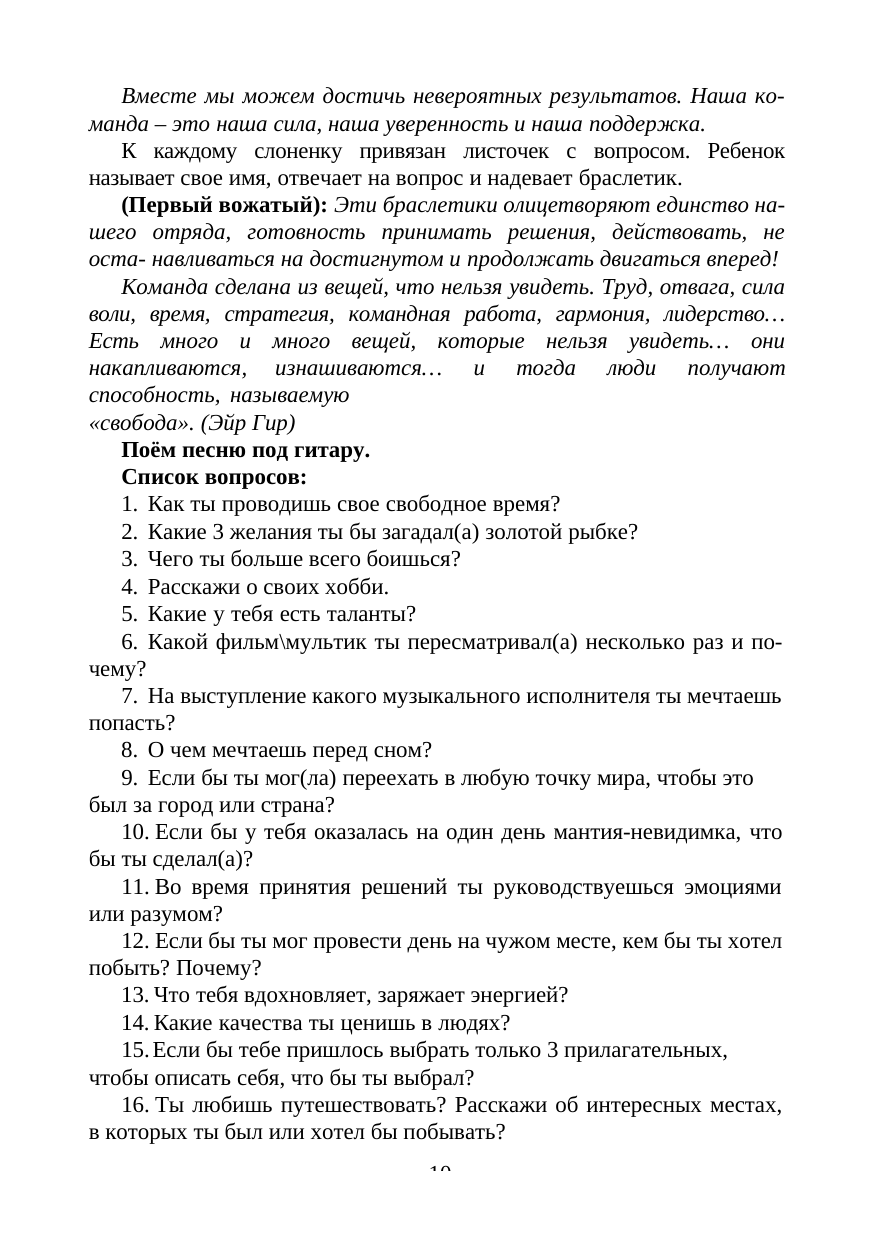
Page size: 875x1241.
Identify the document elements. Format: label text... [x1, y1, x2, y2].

text «свобода». (Эйр Гир) [88, 408, 805, 435]
list На выступление какого музыкального исполнителя ты мечтаешь попасть? [88, 682, 786, 736]
list Если бы ты мог(ла) переехать в любую точку мира, чтобы это был за город или страна? [88, 764, 786, 817]
text (Первый вожатый): Эти браслетики олицетворяют единство на- шего отряда, готовность принимать решения, действовать, не оста- навливаться на достигнутом и продолжать двигаться вперед! [88, 191, 786, 272]
list Ты любишь путешествовать? Расскажи об интересных местах, в которых ты был или хотел бы побывать? [88, 1091, 786, 1144]
list О чем мечтаешь перед сном? [121, 737, 805, 763]
list Какие у тебя есть таланты? [121, 600, 805, 627]
text К каждому слоненку привязан листочек с вопросом. Ребенок называет свое имя, отвечает на вопрос и надевает браслетик. [88, 137, 786, 190]
list Чего ты больше всего боишься? [121, 545, 805, 572]
list Если бы ты мог провести день на чужом месте, кем бы ты хотел побыть? Почему? [88, 927, 786, 981]
list Если бы тебе пришлось выбрать только 3 прилагательных, чтобы описать себя, что бы ты выбрал? [88, 1037, 786, 1090]
list Какие качества ты ценишь в людях? [121, 1009, 805, 1035]
text Вместе мы можем достичь невероятных результатов. Наша ко- манда – это наша сила, наша уверенность и наша поддержка. [88, 82, 786, 136]
list Если бы у тебя оказалась на один день мантия-невидимка, что бы ты сделал(а)? [88, 818, 786, 872]
list Какой фильм\мультик ты пересматривал(а) несколько раз и по- чему? [88, 628, 786, 681]
list Во время принятия решений ты руководствуешься эмоциями или разумом? [88, 873, 786, 926]
list Расскажи о своих хобби. [121, 573, 805, 599]
list Какие 3 желания ты бы загадал(а) золотой рыбке? [121, 518, 805, 544]
text Команда сделана из вещей, что нельзя увидеть. Труд, отвага, сила воли, время, стратегия, командная работа, гармония, лидерство… Есть много и много вещей, которые нельзя увидеть… они накапливаются, изнашиваются… и тогда люди получают способность, называемую [88, 273, 786, 407]
subtitle Поём песню под гитару. Список вопросов: [121, 436, 431, 489]
list Что тебя вдохновляет, заряжает энергией? [121, 982, 805, 1008]
list Как ты проводишь свое свободное время? [121, 490, 805, 517]
